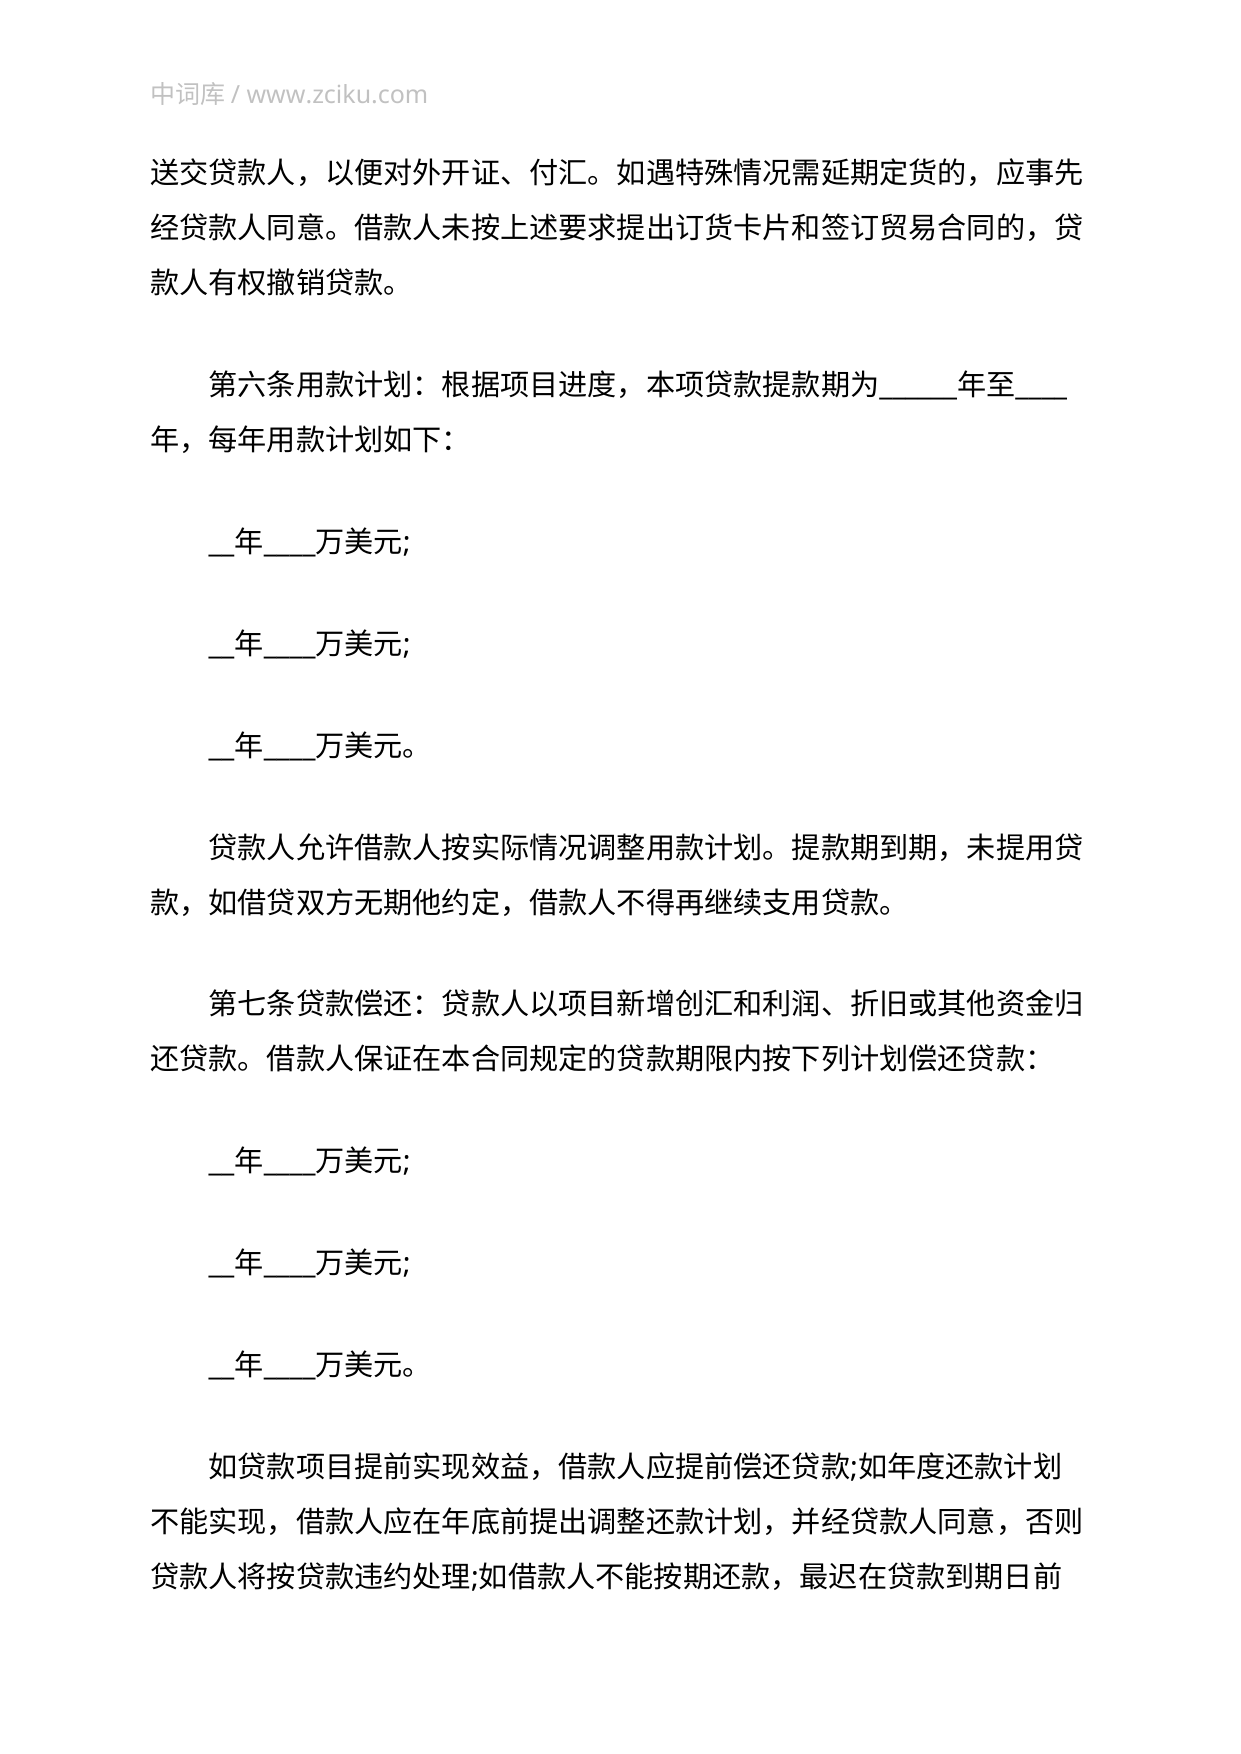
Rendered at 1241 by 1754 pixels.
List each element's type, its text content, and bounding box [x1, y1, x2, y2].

text 第六条用款计划：根据项目进度，本项贷款提款期为______年至____年，每年用款计划如下： [150, 362, 1090, 459]
text 贷款人允许借款人按实际情况调整用款计划。提款期到期，未提用贷款，如借贷双方无期他约定，借款人不得再继续支用贷款。 [150, 824, 1090, 921]
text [150, 150, 1090, 302]
text __年____万美元; [150, 1138, 1090, 1180]
text __年____万美元; [150, 518, 1090, 561]
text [150, 1443, 1090, 1596]
text __年____万美元; [150, 1239, 1090, 1282]
text __年____万美元。 [150, 722, 1090, 765]
text 第七条贷款偿还：贷款人以项目新增创汇和利润、折旧或其他资金归还贷款。借款人保证在本合同规定的贷款期限内按下列计划偿还贷款： [150, 981, 1090, 1078]
text __年____万美元; [150, 620, 1090, 663]
text __年____万美元。 [150, 1342, 1090, 1384]
